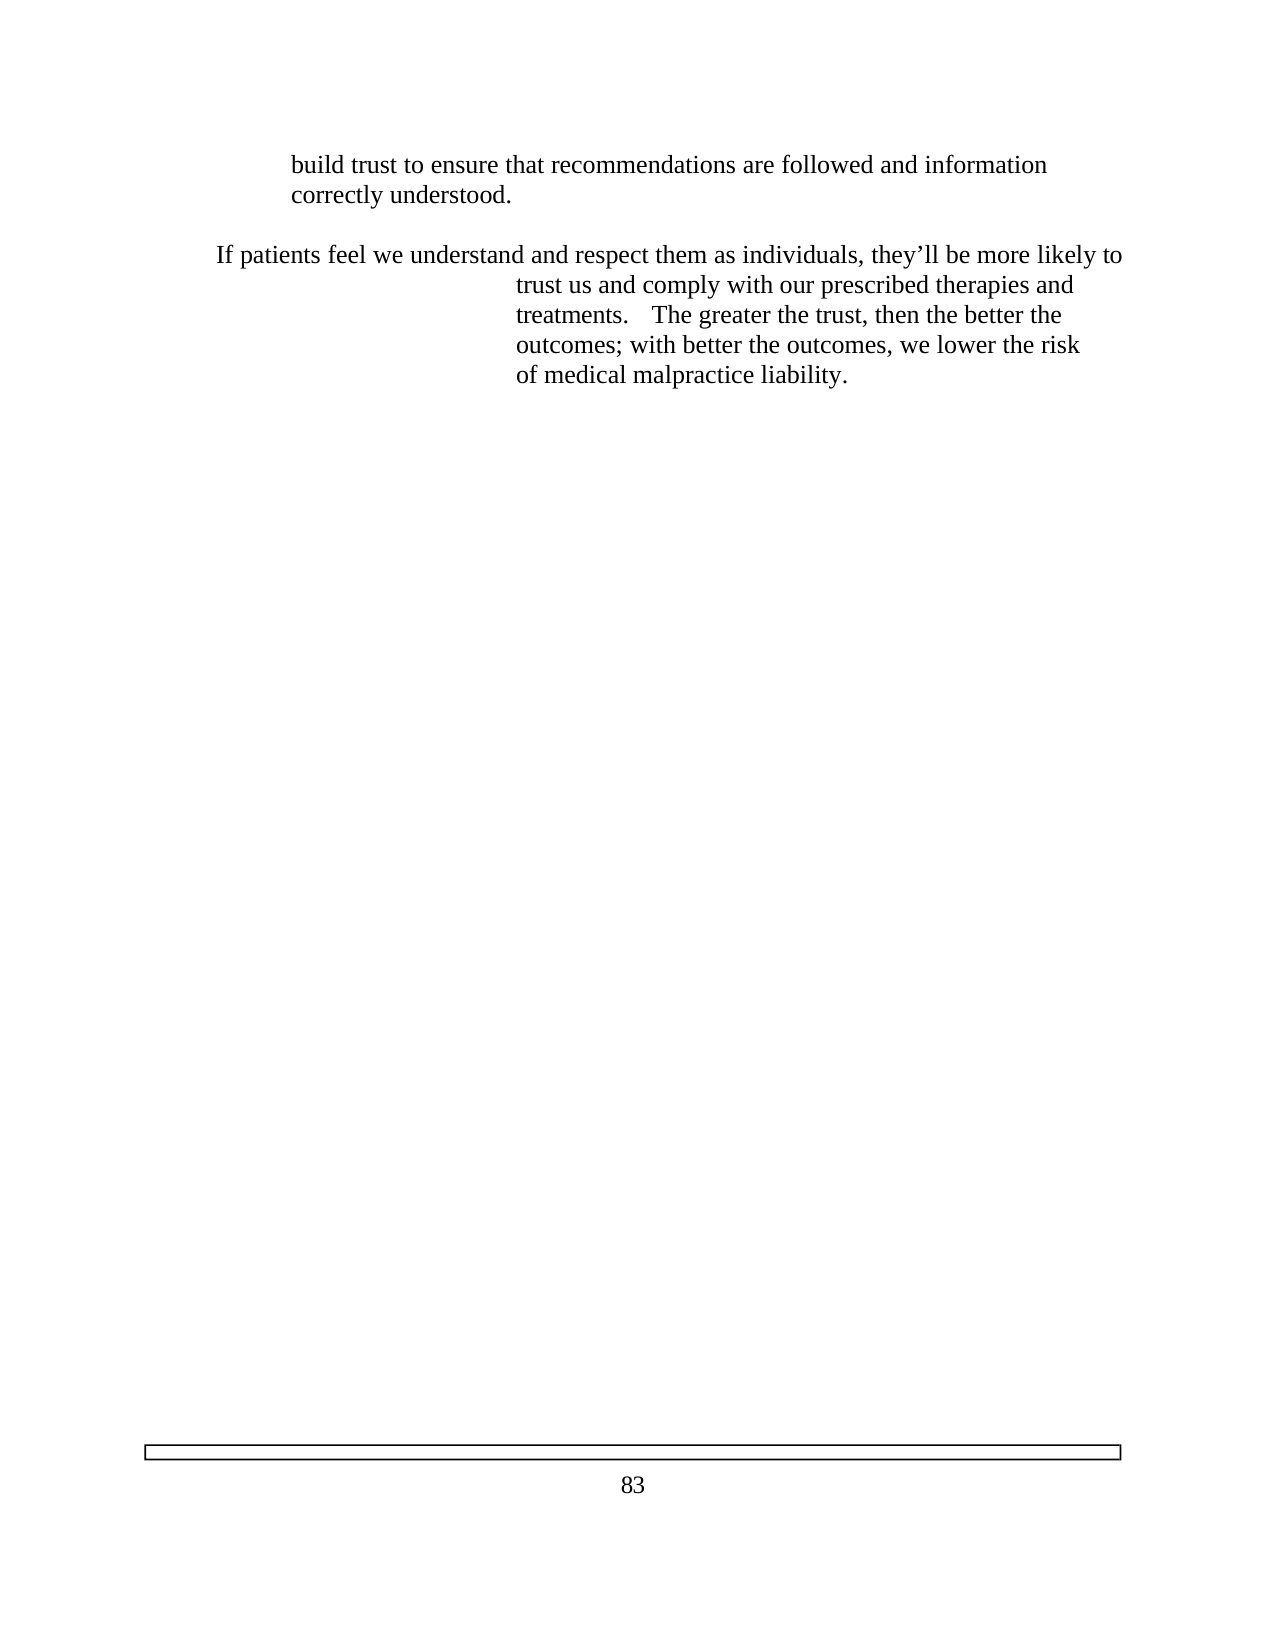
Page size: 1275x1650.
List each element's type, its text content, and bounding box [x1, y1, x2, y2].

text build trust to ensure that recommendations are followed and information correctly understood. [291, 149, 1125, 209]
text trust us and comply with our prescribed therapies and treatments. The greater the trust, then the better the outcomes; with better the outcomes, we lower the risk of medical malpractice liability. [516, 269, 1107, 389]
text If patients feel we understand and respect them as individuals, they’ll be more likely to [216, 239, 1227, 269]
